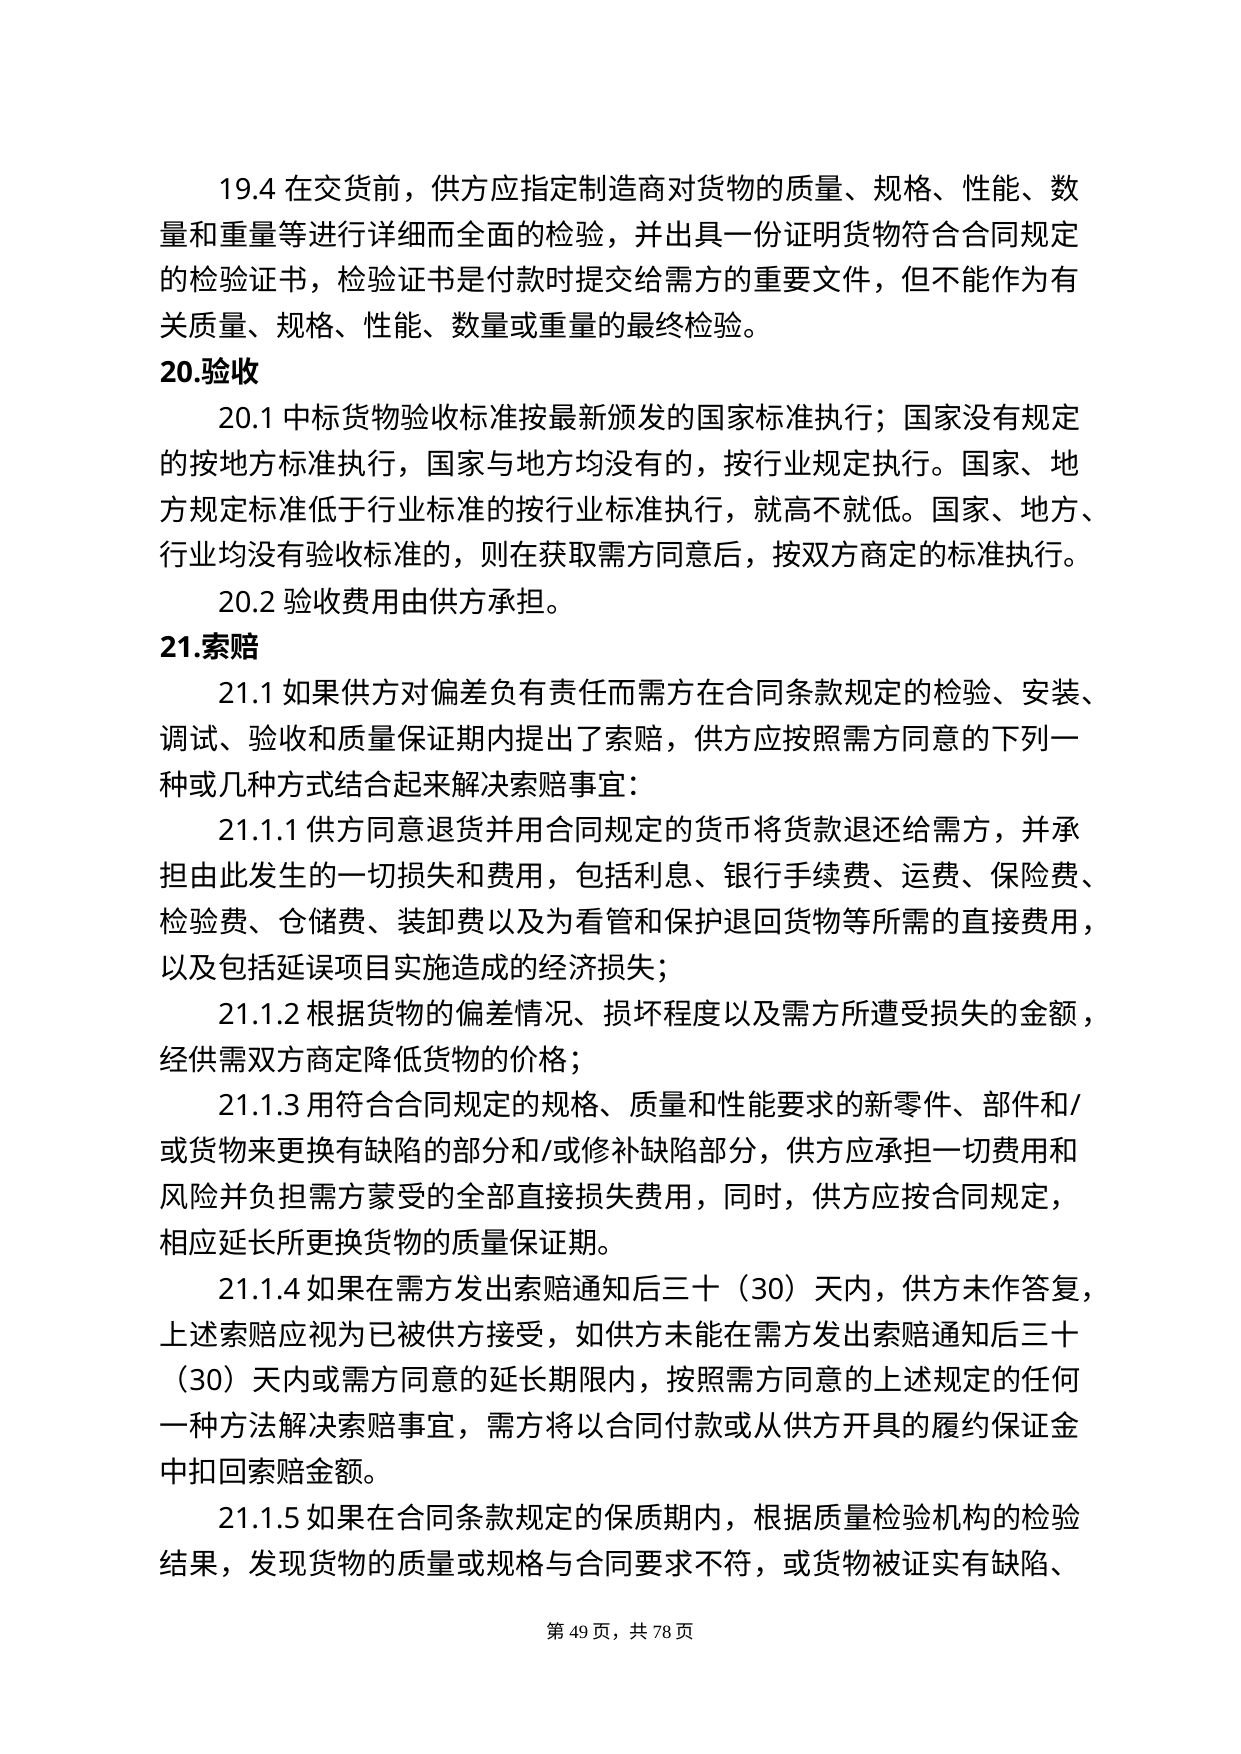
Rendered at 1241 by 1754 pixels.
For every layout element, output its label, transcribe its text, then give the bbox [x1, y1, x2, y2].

text 21.索赔 [159, 621, 1081, 667]
text 20.验收 [159, 346, 1081, 392]
text 21.1.4如果在需方发出索赔通知后三十（30）天内，供方未作答复，上述索赔应视为已被供方接受，如供方未能在需方发出索赔通知后三十（30）天内或需方同意的延长期限内，按照需方同意的上述规定的任何一种方法解决索赔事宜，需方将以合同付款或从供方开具的履约保证金中扣回索赔金额。 [159, 1262, 1081, 1492]
text 21.1.2根据货物的偏差情况、损坏程度以及需方所遭受损失的金额，经供需双方商定降低货物的价格； [159, 987, 1081, 1079]
text 21.1.3用符合合同规定的规格、质量和性能要求的新零件、部件和/或货物来更换有缺陷的部分和/或修补缺陷部分，供方应承担一切费用和风险并负担需方蒙受的全部直接损失费用，同时，供方应按合同规定，相应延长所更换货物的质量保证期。 [159, 1079, 1081, 1262]
text 21.1.1供方同意退货并用合同规定的货币将货款退还给需方，并承担由此发生的一切损失和费用，包括利息、银行手续费、运费、保险费、检验费、仓储费、装卸费以及为看管和保护退回货物等所需的直接费用，以及包括延误项目实施造成的经济损失； [159, 804, 1081, 987]
text 20.2 验收费用由供方承担。 [159, 575, 1081, 621]
text 21.1如果供方对偏差负有责任而需方在合同条款规定的检验、安装、调试、验收和质量保证期内提出了索赔，供方应按照需方同意的下列一种或几种方式结合起来解决索赔事宜： [159, 667, 1081, 804]
text 20.1中标货物验收标准按最新颁发的国家标准执行；国家没有规定的按地方标准执行，国家与地方均没有的，按行业规定执行。国家、地方规定标准低于行业标准的按行业标准执行，就高不就低。国家、地方、行业均没有验收标准的，则在获取需方同意后，按双方商定的标准执行。 [159, 392, 1081, 575]
text 19.4 在交货前，供方应指定制造商对货物的质量、规格、性能、数量和重量等进行详细而全面的检验，并出具一份证明货物符合合同规定的检验证书，检验证书是付款时提交给需方的重要文件，但不能作为有关质量、规格、性能、数量或重量的最终检验。 [159, 162, 1081, 346]
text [159, 1492, 1081, 1583]
